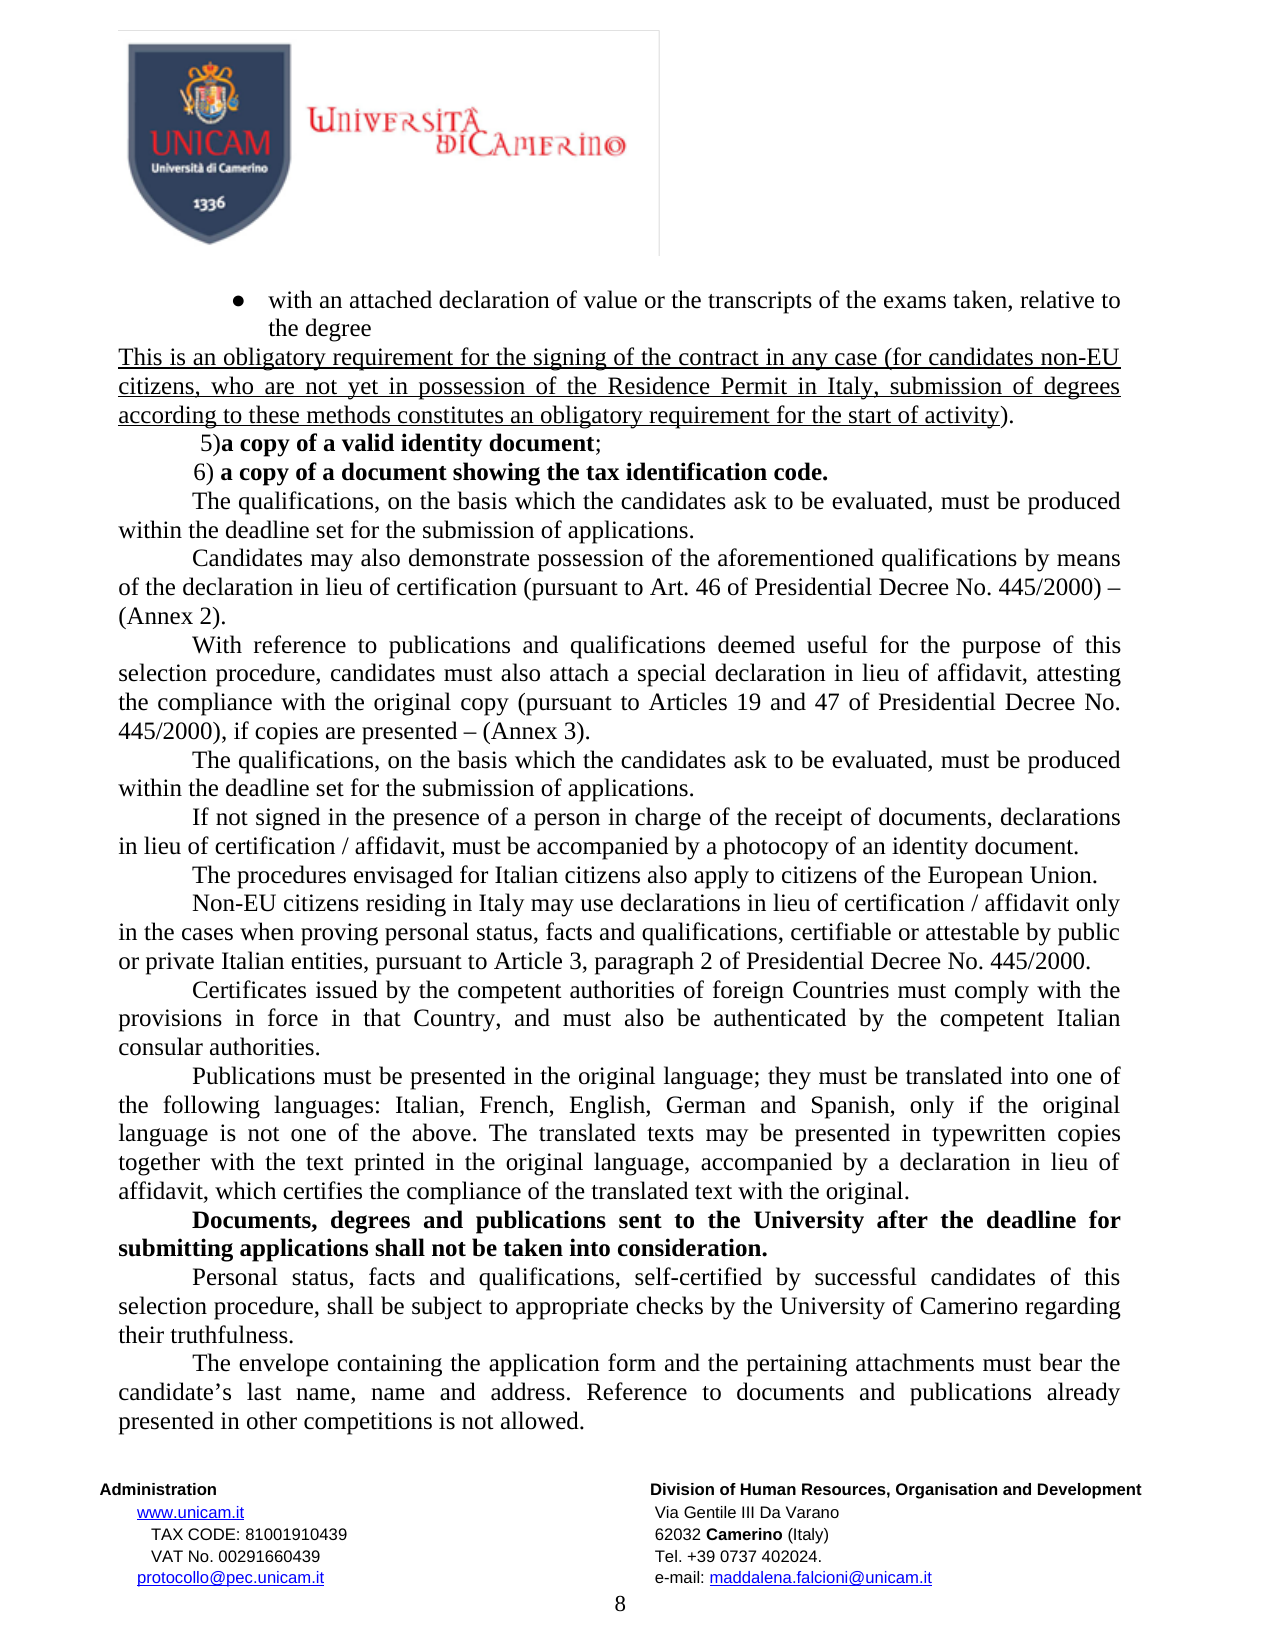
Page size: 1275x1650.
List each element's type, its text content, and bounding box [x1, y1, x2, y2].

text Documents, degrees and publications sent to the University after the deadline for submitting applications shall not be taken into consideration. [118, 1205, 1122, 1262]
picture [118, 29, 661, 256]
list with an attached declaration of value or the transcripts of the exams taken, relative to the degree [231, 285, 1122, 342]
text The qualifications, on the basis which the candidates ask to be evaluated, must be produced within the deadline set for the submission of applications. [118, 486, 1122, 543]
text 5)a copy of a valid identity document; [200, 428, 1122, 457]
text 6) a copy of a document showing the tax identification code. [118, 457, 1122, 486]
text The envelope containing the application form and the pertaining attachments must bear the candidate’s last name, name and address. Reference to documents and publications already presented in other competitions is not allowed. [118, 1348, 1122, 1435]
text This is an obligatory requirement for the signing of the contract in any case (for candidates non-EU citizens, who are not yet in possession of the Residence Permit in Italy, submission of degrees according to these methods constitutes an obligatory requirement for the start of activity). [118, 342, 1122, 428]
text If not signed in the presence of a person in charge of the receipt of documents, declarations in lieu of certification / affidavit, must be accompanied by a photocopy of an identity document. [118, 802, 1122, 860]
text Non-EU citizens residing in Italy may use declarations in lieu of certification / affidavit only in the cases when proving personal status, facts and qualifications, certifiable or attestable by public or private Italian entities, pursuant to Article 3, paragraph 2 of Presidential Decree No. 445/2000. [118, 888, 1122, 975]
text Personal status, facts and qualifications, self-certified by successful candidates of this selection procedure, shall be subject to appropriate checks by the University of Camerino regarding their truthfulness. [118, 1262, 1122, 1348]
text The procedures envisaged for Italian citizens also apply to citizens of the European Union. [118, 860, 1122, 888]
text The qualifications, on the basis which the candidates ask to be evaluated, must be produced within the deadline set for the submission of applications. [118, 745, 1122, 802]
text With reference to publications and qualifications deemed useful for the purpose of this selection procedure, candidates must also attach a special declaration in lieu of affidavit, attesting the compliance with the original copy (pursuant to Articles 19 and 47 of Presidential Decree No. 445/2000), if copies are presented – (Annex 3). [118, 630, 1122, 745]
text Candidates may also demonstrate possession of the aforementioned qualifications by means of the declaration in lieu of certification (pursuant to Art. 46 of Presidential Decree No. 445/2000) – (Annex 2). [118, 543, 1122, 630]
text Certificates issued by the competent authorities of foreign Countries must comply with the provisions in force in that Country, and must also be authenticated by the competent Italian consular authorities. [118, 975, 1122, 1061]
text Publications must be presented in the original language; they must be translated into one of the following languages: Italian, French, English, German and Spanish, only if the original language is not one of the above. The translated texts may be presented in typewritten copies together with the text printed in the original language, accompanied by a declaration in lieu of affidavit, which certifies the compliance of the translated text with the original. [118, 1061, 1122, 1205]
